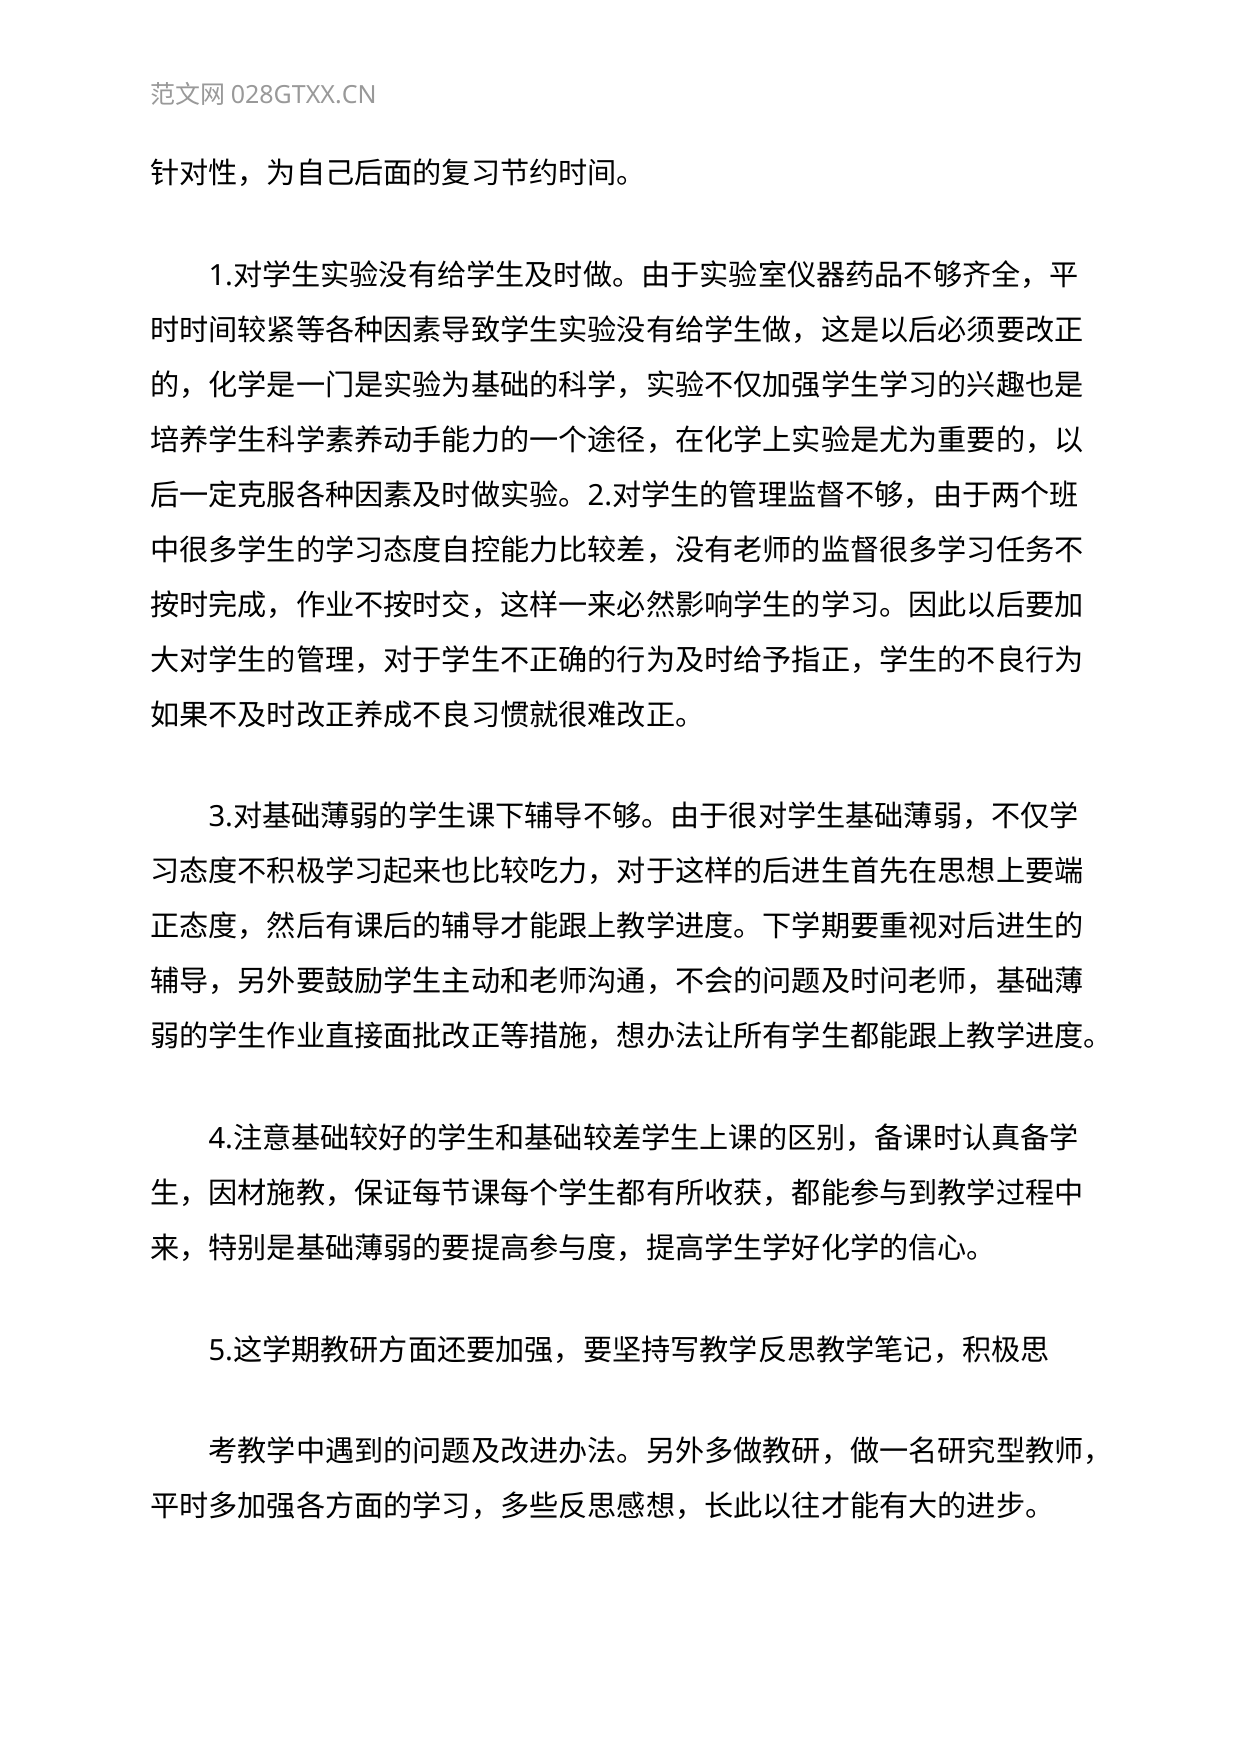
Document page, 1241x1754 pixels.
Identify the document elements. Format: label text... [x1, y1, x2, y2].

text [150, 150, 1090, 192]
text 4.注意基础较好的学生和基础较差学生上课的区别，备课时认真备学生，因材施教，保证每节课每个学生都有所收获，都能参与到教学过程中来，特别是基础薄弱的要提高参与度，提高学生学好化学的信心。 [150, 1114, 1090, 1267]
text 考教学中遇到的问题及改进办法。另外多做教研，做一名研究型教师，平时多加强各方面的学习，多些反思感想，长此以往才能有大的进步。 [150, 1428, 1090, 1525]
text 3.对基础薄弱的学生课下辅导不够。由于很对学生基础薄弱，不仅学习态度不积极学习起来也比较吃力，对于这样的后进生首先在思想上要端正态度，然后有课后的辅导才能跟上教学进度。下学期要重视对后进生的辅导，另外要鼓励学生主动和老师沟通，不会的问题及时问老师，基础薄弱的学生作业直接面批改正等措施，想办法让所有学生都能跟上教学进度。 [150, 793, 1090, 1055]
text 1.对学生实验没有给学生及时做。由于实验室仪器药品不够齐全，平时时间较紧等各种因素导致学生实验没有给学生做，这是以后必须要改正的，化学是一门是实验为基础的科学，实验不仅加强学生学习的兴趣也是培养学生科学素养动手能力的一个途径，在化学上实验是尤为重要的，以后一定克服各种因素及时做实验。2.对学生的管理监督不够，由于两个班中很多学生的学习态度自控能力比较差，没有老师的监督很多学习任务不按时完成，作业不按时交，这样一来必然影响学生的学习。因此以后要加大对学生的管理，对于学生不正确的行为及时给予指正，学生的不良行为如果不及时改正养成不良习惯就很难改正。 [150, 252, 1090, 733]
text 5.这学期教研方面还要加强，要坚持写教学反思教学笔记，积极思 [150, 1326, 1090, 1368]
